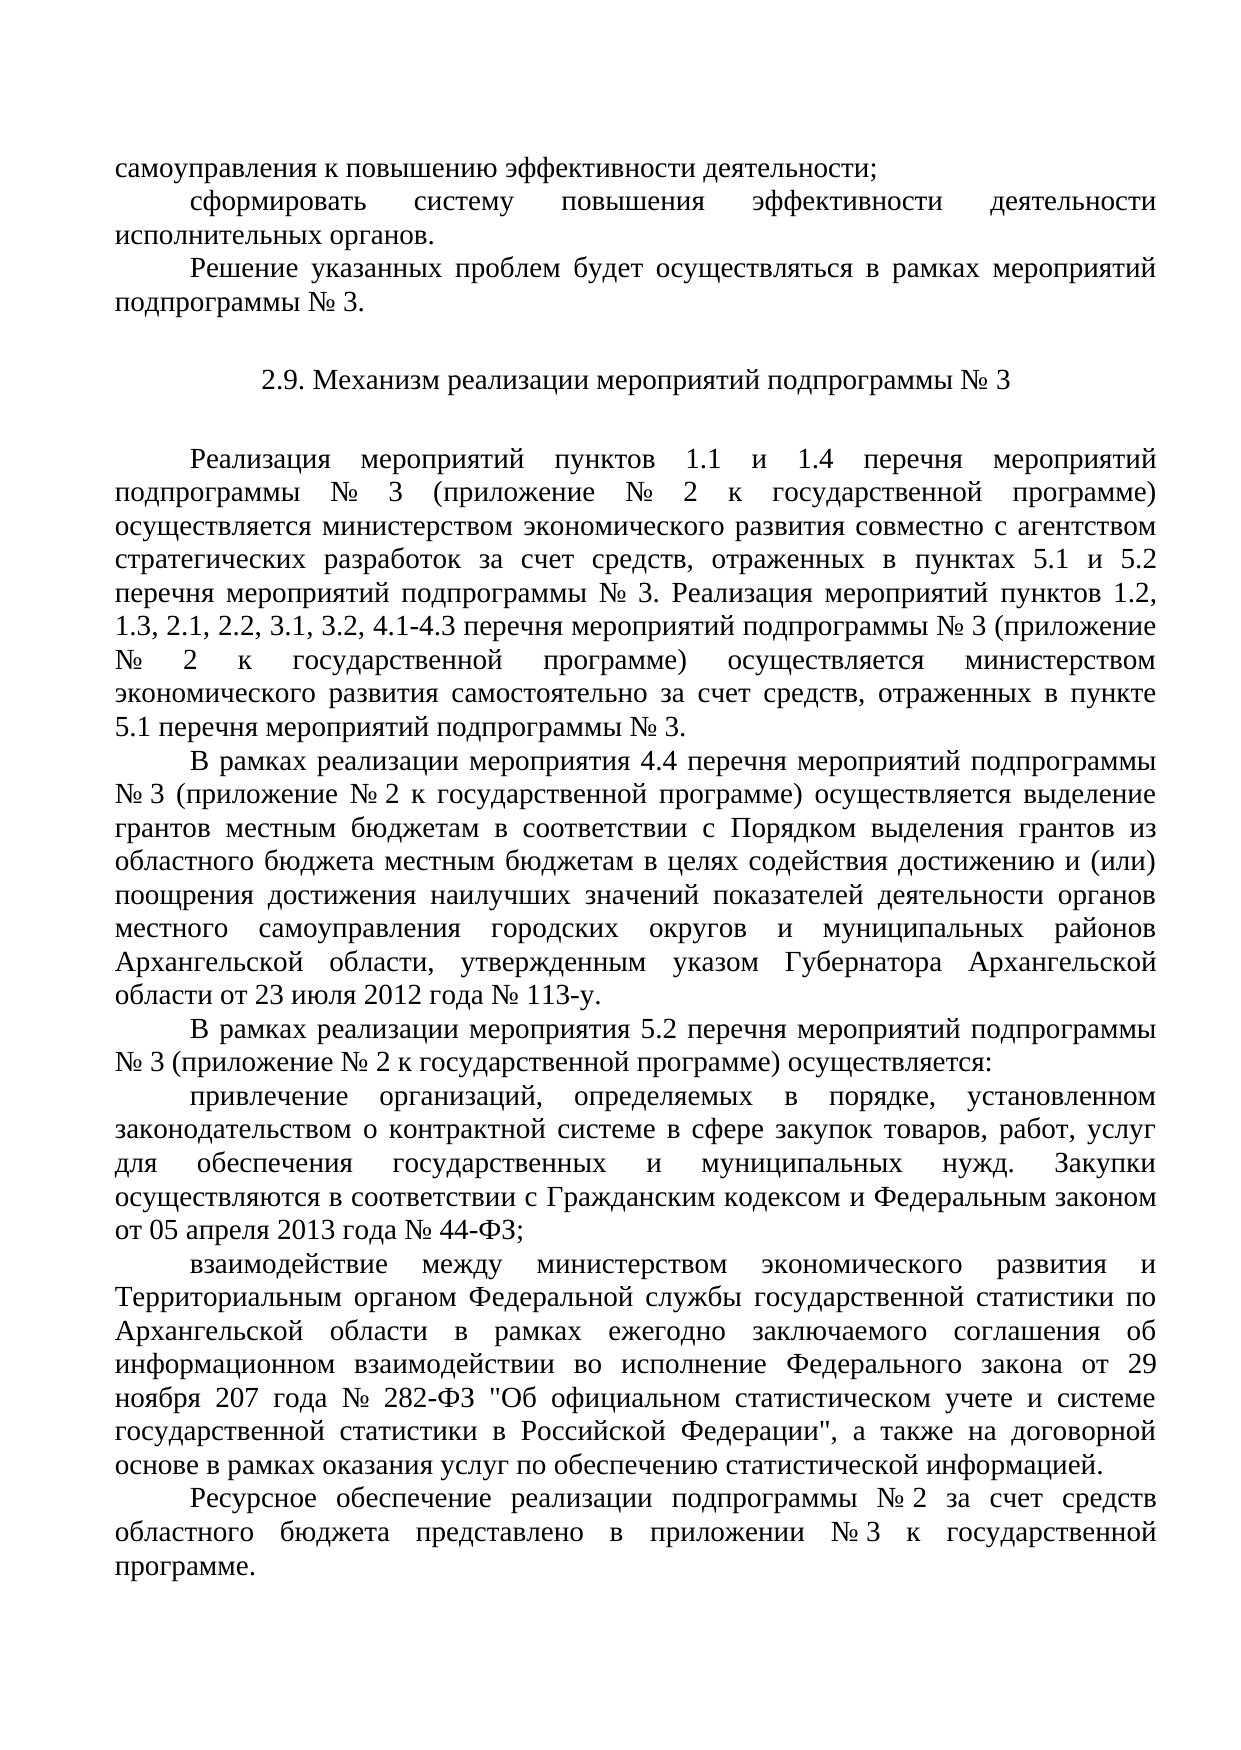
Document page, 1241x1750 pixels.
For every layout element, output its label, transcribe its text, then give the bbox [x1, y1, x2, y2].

text Реализация мероприятий пунктов 1.1 и 1.4 перечня мероприятий подпрограммы № 3 (приложение № 2 к государственной программе) осуществляется министерством экономического развития совместно с агентством стратегических разработок за счет средств, отраженных в пунктах 5.1 и 5.2 перечня мероприятий подпрограммы № 3. Реализация мероприятий пунктов 1.2, 1.3, 2.1, 2.2, 3.1, 3.2, 4.1-4.3 перечня мероприятий подпрограммы № 3 (приложение № 2 к государственной программе) осуществляется министерством экономического развития самостоятельно за счет средств, отраженных в пункте 5.1 перечня мероприятий подпрограммы № 3. [114, 441, 1157, 743]
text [114, 150, 1157, 183]
text В рамках реализации мероприятия 4.4 перечня мероприятий подпрограммы № 3 (приложение № 2 к государственной программе) осуществляется выделение грантов местным бюджетам в соответствии с Порядком выделения грантов из областного бюджета местным бюджетам в целях содействия достижению и (или) поощрения достижения наилучших значений показателей деятельности органов местного самоуправления городских округов и муниципальных районов Архангельской области, утвержденным указом Губернатора Архангельской области от 23 июля 2012 года № 113-у. [114, 743, 1157, 1011]
text В рамках реализации мероприятия 5.2 перечня мероприятий подпрограммы № 3 (приложение № 2 к государственной программе) осуществляется: [114, 1011, 1157, 1078]
subtitle 2.9. Механизм реализации мероприятий подпрограммы № 3 [114, 362, 1157, 396]
text Ресурсное обеспечение реализации подпрограммы № 2 за счет средств областного бюджета представлено в приложении № 3 к государственной программе. [114, 1481, 1157, 1581]
text Решение указанных проблем будет осуществляться в рамках мероприятий подпрограммы № 3. [114, 251, 1157, 318]
text привлечение организаций, определяемых в порядке, установленном законодательством о контрактной системе в сфере закупок товаров, работ, услуг для обеспечения государственных и муниципальных нужд. Закупки осуществляются в соответствии с Гражданским кодексом и Федеральным законом от 05 апреля 2013 года № 44-ФЗ; [114, 1078, 1157, 1246]
text сформировать систему повышения эффективности деятельности исполнительных органов. [114, 183, 1157, 251]
text взаимодействие между министерством экономического развития и Территориальным органом Федеральной службы государственной статистики по Архангельской области в рамках ежегодно заключаемого соглашения об информационном взаимодействии во исполнение Федерального закона от 29 ноября 207 года № 282-ФЗ "Об официальном статистическом учете и системе государственной статистики в Российской Федерации", а также на договорной основе в рамках оказания услуг по обеспечению статистической информацией. [114, 1246, 1157, 1481]
